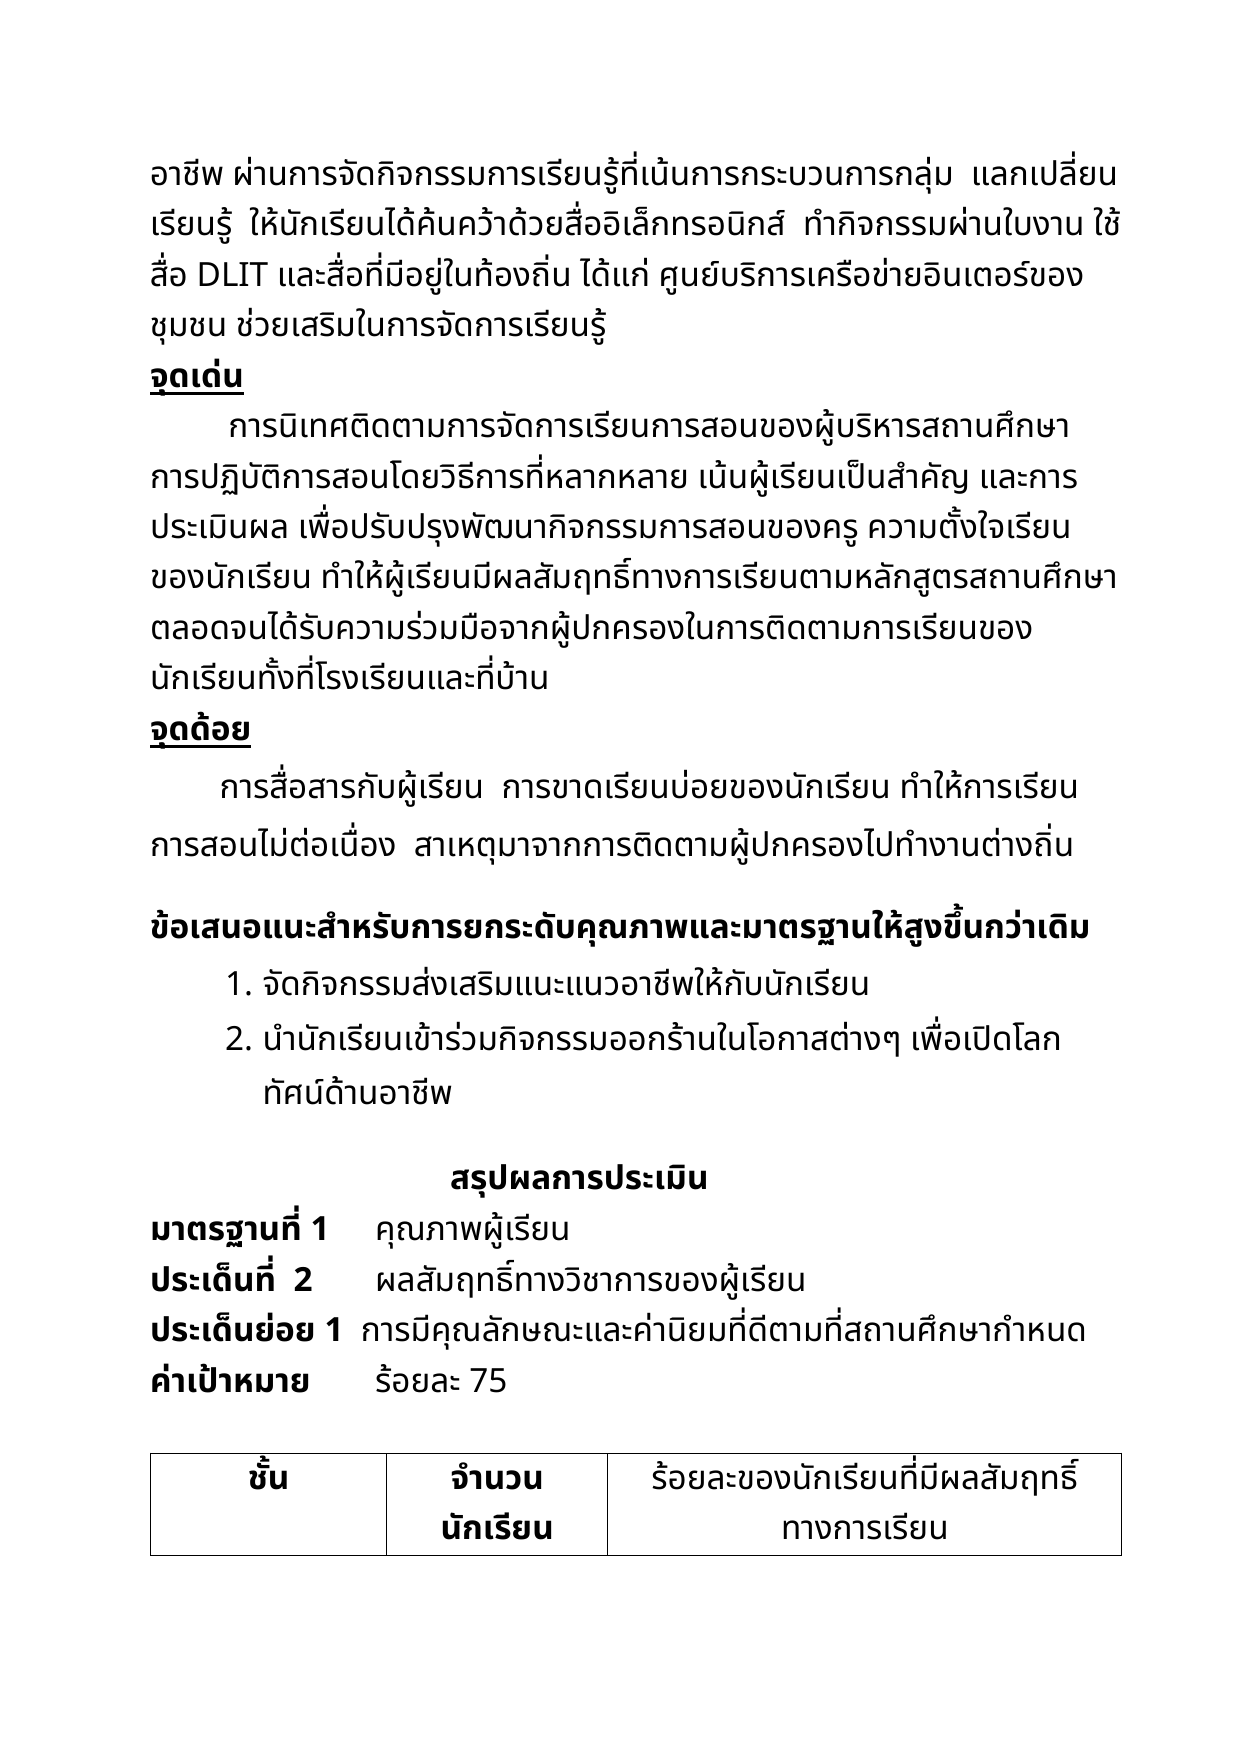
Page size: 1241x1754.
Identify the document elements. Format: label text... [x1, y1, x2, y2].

list นำนักเรียนเข้าร่วมกิจกรรมออกร้านในโอกาสต่างๆ เพื่อเปิดโลกทัศน์ด้านอาชีพ [225, 1015, 1122, 1120]
text มาตรฐานที่ 1 คุณภาพผู้เรียน [150, 1205, 1122, 1255]
table_header จำนวนนักเรียน [387, 1454, 607, 1554]
text สรุปผลการประเมิน [150, 1154, 1122, 1205]
text จุดด้อย [150, 705, 1122, 755]
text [149, 150, 1122, 352]
text ค่าเป้าหมาย ร้อยละ 75 [150, 1357, 1122, 1407]
text จุดเด่น [150, 352, 1122, 402]
text ประเด็นที่ 2 ผลสัมฤทธิ์ทางวิชาการของผู้เรียน [150, 1255, 1122, 1306]
text การนิเทศติดตามการจัดการเรียนการสอนของผู้บริหารสถานศึกษา การปฏิบัติการสอนโดยวิธีการที่หลากหลาย เน้นผู้เรียนเป็นสำคัญ และการประเมินผล เพื่อปรับปรุงพัฒนากิจกรรมการสอนของครู ความตั้งใจเรียนของนักเรียน ทำให้ผู้เรียนมีผลสัมฤทธิ์ทางการเรียนตามหลักสูตรสถานศึกษา ตลอดจนได้รับความร่วมมือจากผู้ปกครองในการติดตามการเรียนของนักเรียนทั้งที่โรงเรียนและที่บ้าน [150, 402, 1122, 705]
list จัดกิจกรรมส่งเสริมแนะแนวอาชีพให้กับนักเรียน [225, 960, 1122, 1011]
subtitle ข้อเสนอแนะสำหรับการยกระดับคุณภาพและมาตรฐานให้สูงขึ้นกว่าเดิม [149, 903, 1122, 954]
table_header ชั้น [151, 1454, 386, 1554]
text ประเด็นย่อย 1 การมีคุณลักษณะและค่านิยมที่ดีตามที่สถานศึกษากำหนด [150, 1306, 1122, 1357]
text การสื่อสารกับผู้เรียน การขาดเรียนบ่อยของนักเรียน ทำให้การเรียนการสอนไม่ต่อเนื่อง สาเหตุมาจากการติดตามผู้ปกครองไปทำงานต่างถิ่น [150, 763, 1122, 871]
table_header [608, 1454, 1121, 1554]
